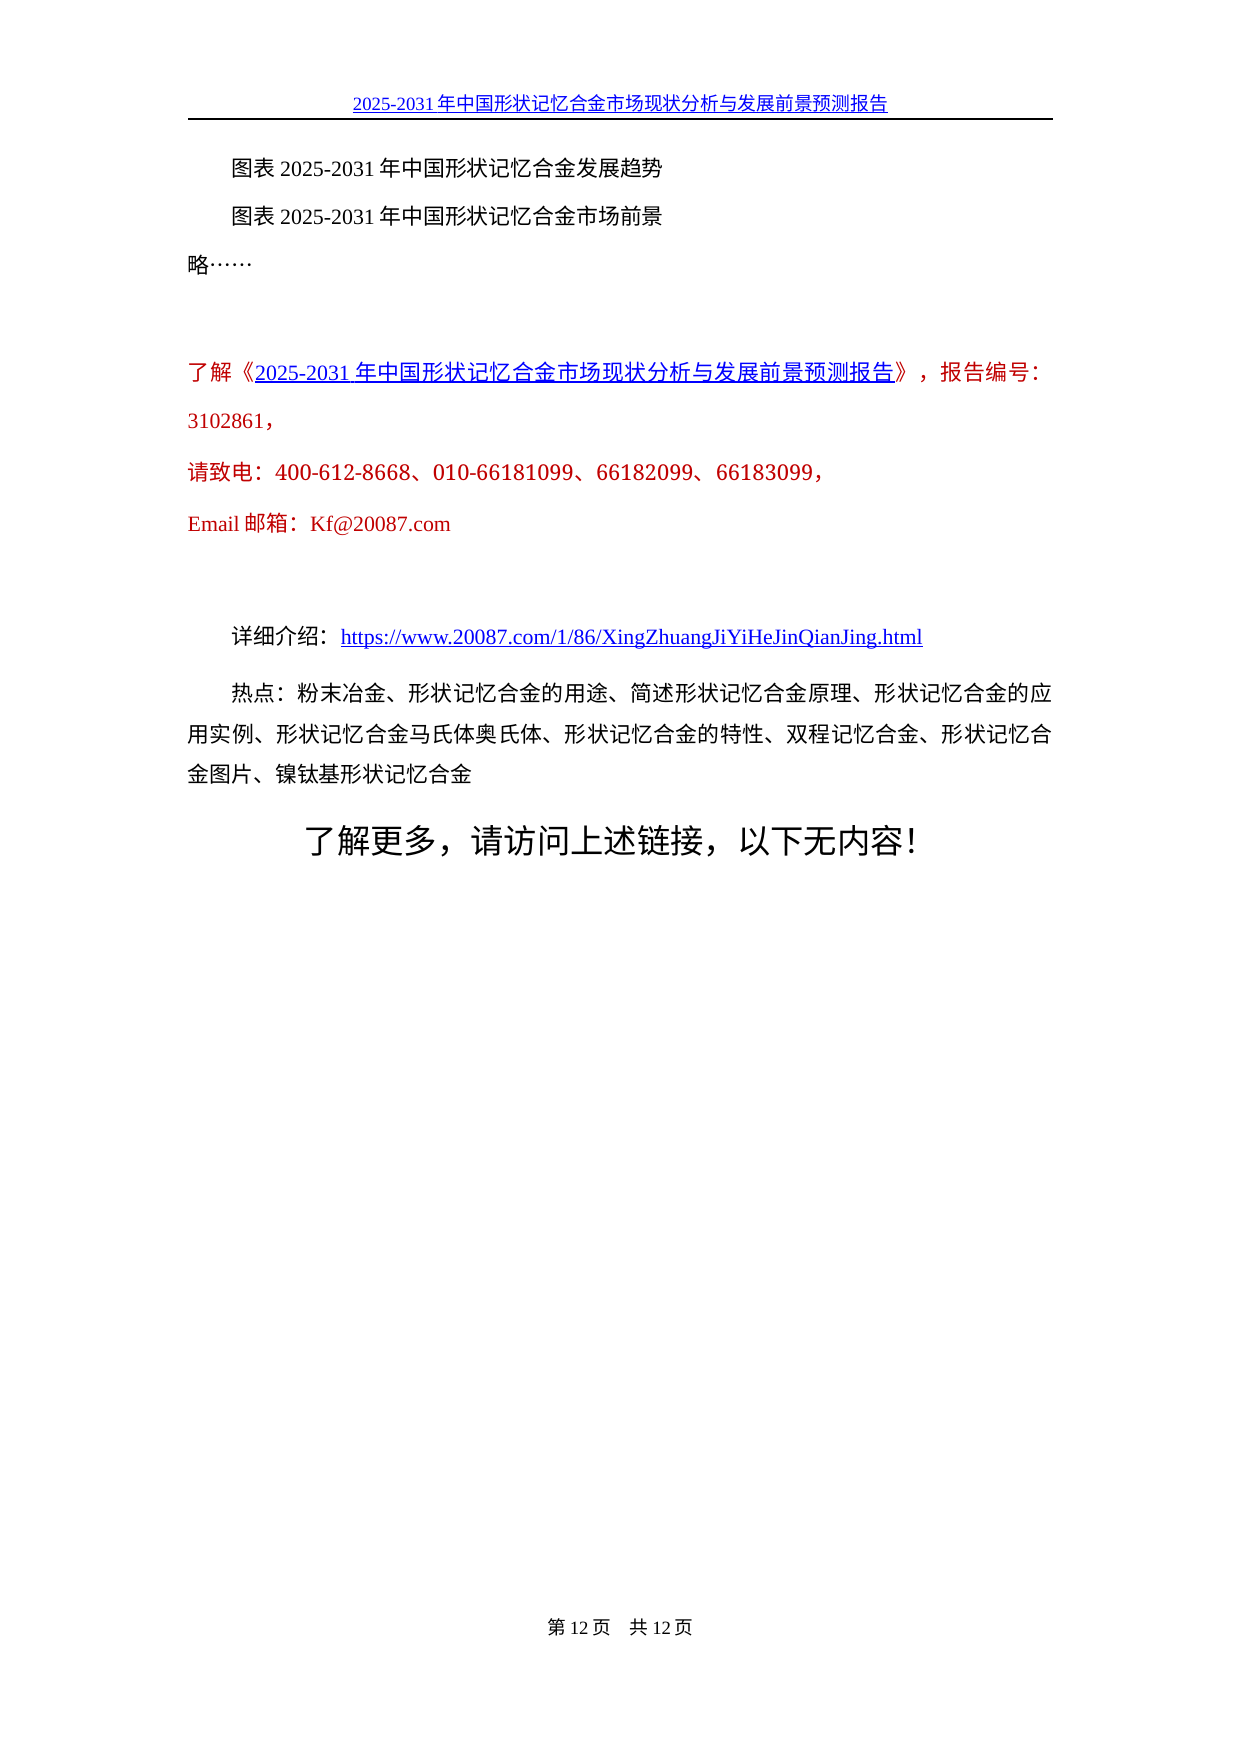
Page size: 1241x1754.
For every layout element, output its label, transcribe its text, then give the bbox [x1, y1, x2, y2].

text 详细介绍：https://www.20087.com/1/86/XingZhuangJiYiHeJinQianJing.html [187, 619, 1053, 651]
text Email邮箱：Kf@20087.com [187, 506, 1053, 538]
text 热点：粉末冶金、形状记忆合金的用途、简述形状记忆合金原理、形状记忆合金的应用实例、形状记忆合金马氏体奥氏体、形状记忆合金的特性、双程记忆合金、形状记忆合金图片、镍钛基形状记忆合金 [187, 676, 1053, 789]
text 了解《2025-2031年中国形状记忆合金市场现状分析与发展前景预测报告》，报告编号：3102861， [187, 354, 1053, 435]
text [187, 150, 1053, 280]
title 了解更多，请访问上述链接，以下无内容！ [187, 807, 1053, 872]
text 请致电：400-612-8668、010-66181099、66182099、66183099， [187, 454, 1053, 487]
